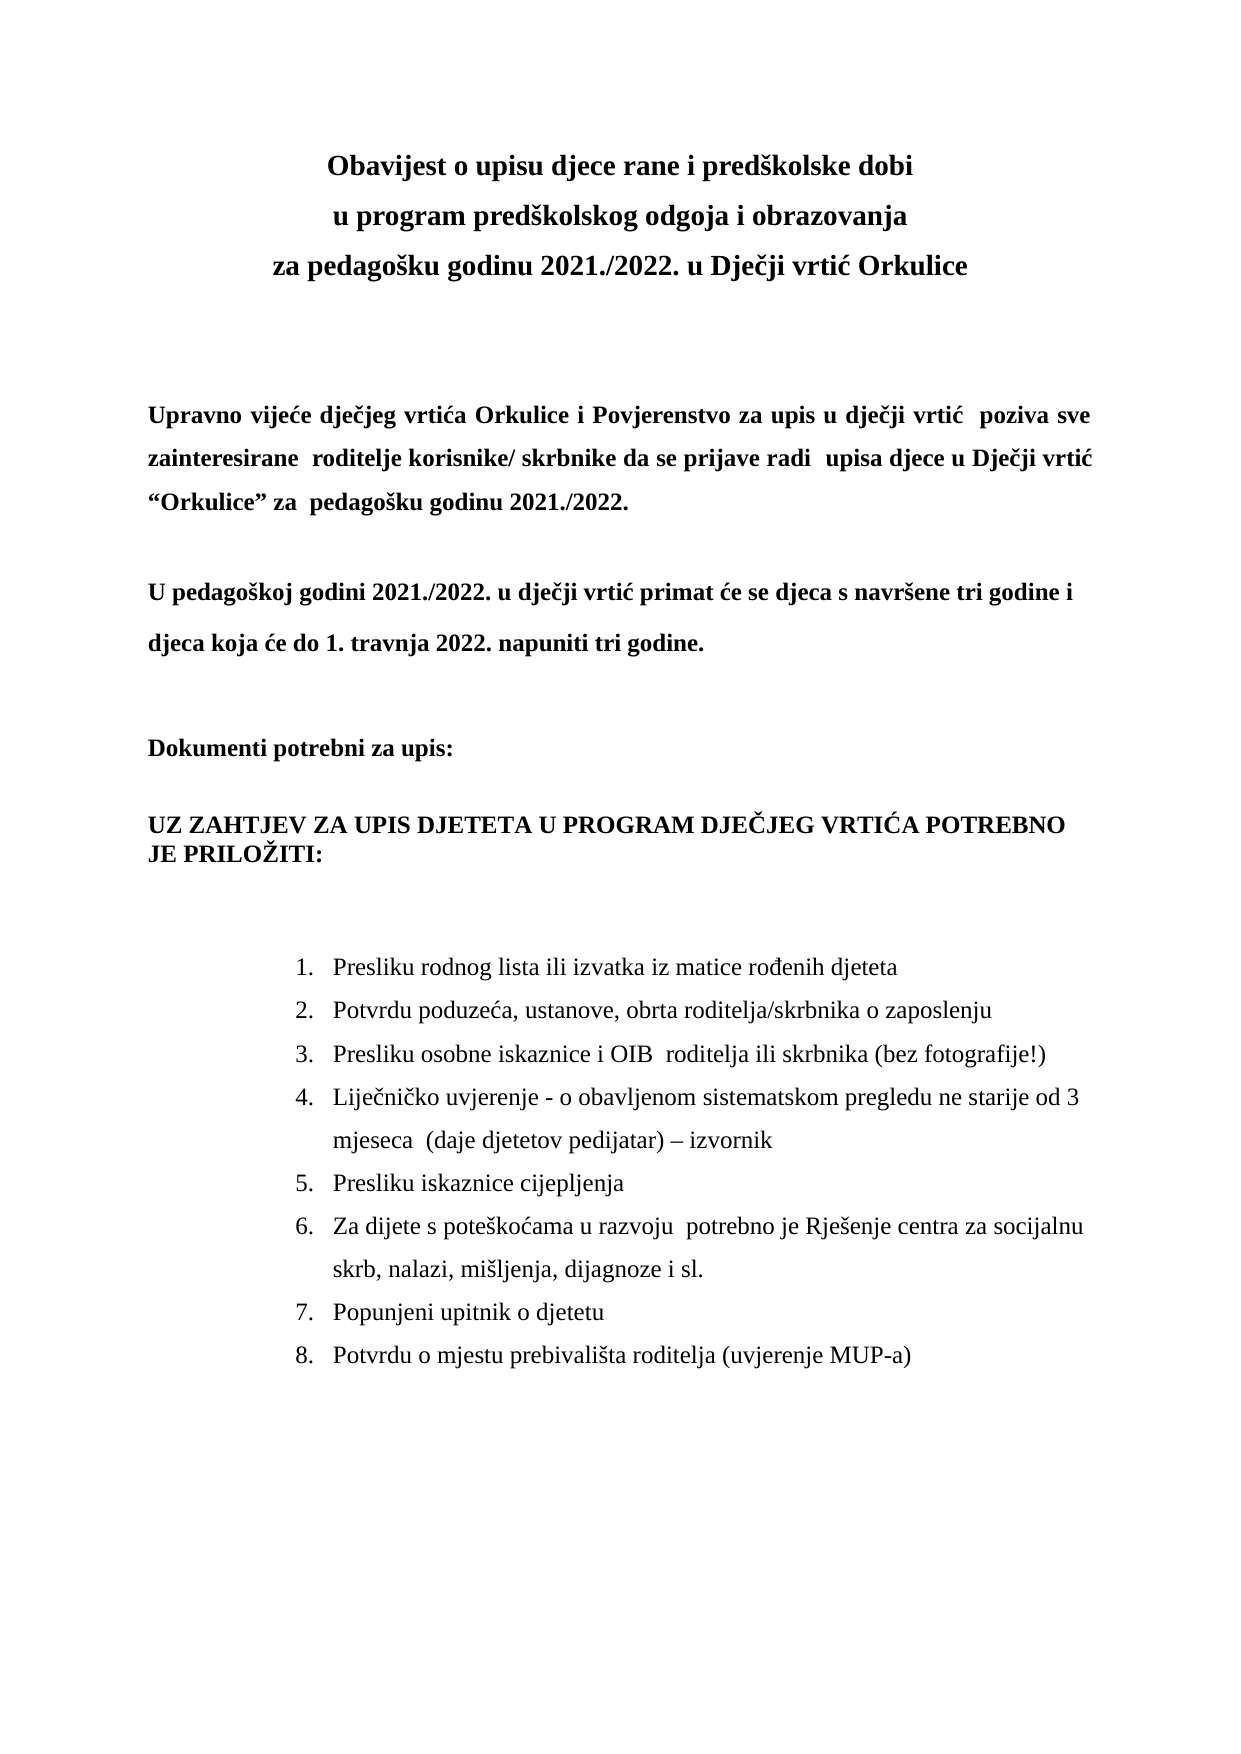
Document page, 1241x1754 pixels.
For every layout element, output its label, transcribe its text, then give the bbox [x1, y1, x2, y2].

list Liječničko uvjerenje - o obavljenom sistematskom pregledu ne starije od 3 mjeseca (daje djetetov pedijatar) – izvornik [295, 1082, 1093, 1154]
list Potvrdu o mjestu prebivališta roditelja (uvjerenje MUP-a) [295, 1341, 1093, 1369]
list Presliku iskaznice cijepljenja [295, 1168, 1093, 1197]
list Presliku rodnog lista ili izvatka iz matice rođenih djeteta [295, 952, 1093, 981]
list Za dijete s poteškoćama u razvoju potrebno je Rješenje centra za socijalnu skrb, nalazi, mišljenja, dijagnoze i sl. [295, 1211, 1093, 1283]
subtitle za pedagošku godinu 2021./2022. u Dječji vrtić Orkulice [148, 248, 1093, 282]
text U pedagoškoj godini 2021./2022. u dječji vrtić primat će se djeca s navršene tri godine i [148, 577, 1085, 605]
list Popunjeni upitnik o djetetu [295, 1297, 1093, 1326]
subtitle Obavijest o upisu djece rane i predškolske dobi [148, 148, 1093, 181]
text UZ ZAHTJEV ZA UPIS DJETETA U PROGRAM DJEČJEG VRTIĆA POTREBNO JE PRILOŽITI: [148, 810, 1093, 868]
list Potvrdu poduzeća, ustanove, obrta roditelja/skrbnika o zaposlenju [295, 996, 1093, 1024]
text Dokumenti potrebni za upis: [148, 729, 1085, 762]
list Presliku osobne iskaznice i OIB roditelja ili skrbnika (bez fotografije!) [295, 1039, 1093, 1067]
subtitle Upravno vijeće dječjeg vrtića Orkulice i Povjerenstvo za upis u dječji vrtić poziva sve zainteresirane roditelje korisnike/ skrbnike da se prijave radi upisa djece u Dječji vrtić “Orkulice” za pedagošku godinu 2021./2022. [148, 400, 1093, 515]
subtitle u program predškolskog odgoja i obrazovanja [148, 198, 1093, 231]
text djeca koja će do 1. travnja 2022. napuniti tri godine. [148, 628, 1085, 656]
